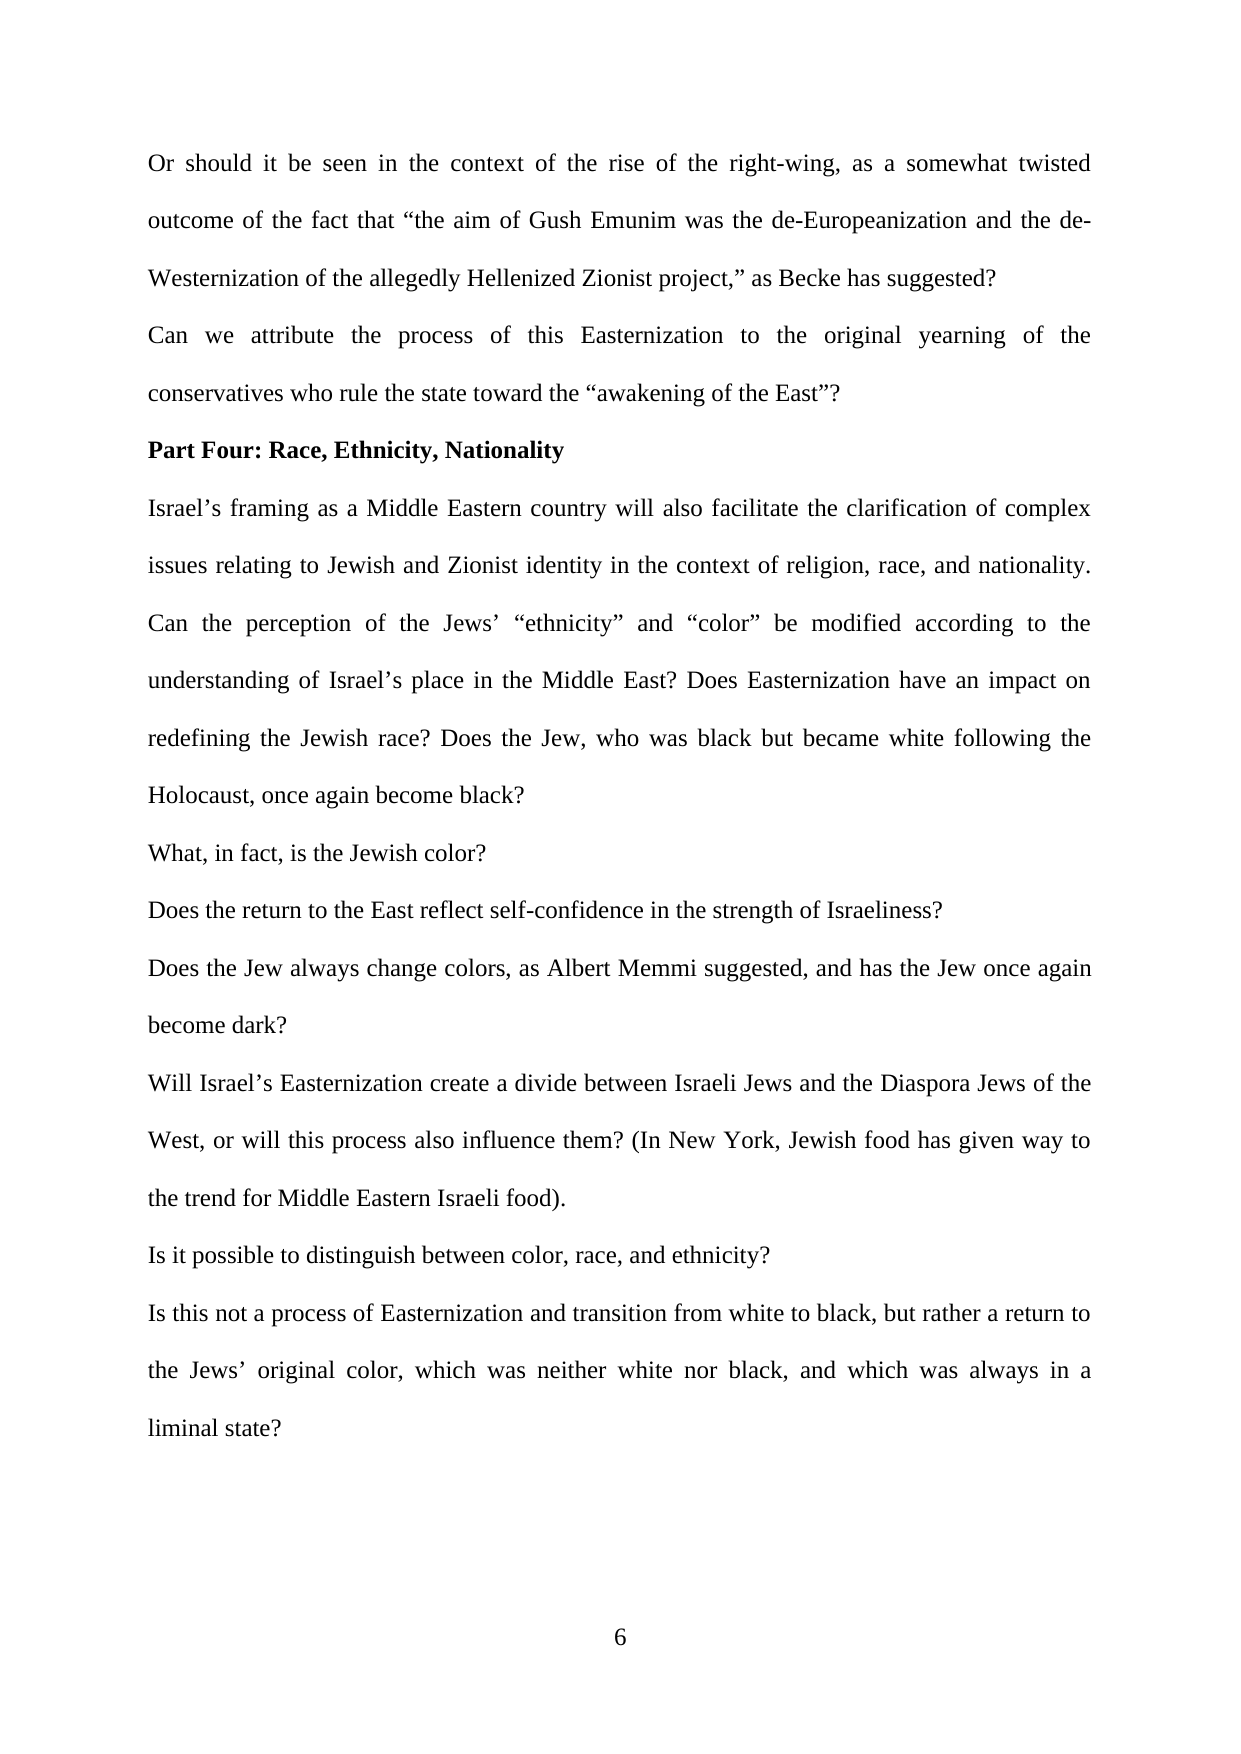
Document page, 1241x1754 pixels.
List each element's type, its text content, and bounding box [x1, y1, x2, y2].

text Is this not a process of Easternization and transition from white to black, but rather a return to the Jews’ original color, which was neither white nor black, and which was always in a liminal state? [148, 1298, 1092, 1441]
text Does the Jew always change colors, as Albert Memmi suggested, and has the Jew once again become dark? [148, 953, 1092, 1039]
text Or should it be seen in the context of the rise of the right-wing, as a somewhat twisted outcome of the fact that “the aim of Gush Emunim was the de-Europeanization and the de-Westernization of the allegedly Hellenized Zionist project,” as Becke has suggested? [148, 148, 1092, 291]
text Israel’s framing as a Middle Eastern country will also facilitate the clarification of complex issues relating to Jewish and Zionist identity in the context of religion, race, and nationality. Can the perception of the Jews’ “ethnicity” and “color” be modified according to the understanding of Israel’s place in the Middle East? Does Easternization have an impact on redefining the Jewish race? Does the Jew, who was black but became white following the Holocaust, once again become black? [148, 493, 1092, 809]
text Does the return to the East reflect self-confidence in the strength of Israeliness? [148, 895, 1092, 924]
text What, in fact, is the Jewish color? [148, 838, 1092, 866]
text Is it possible to distinguish between color, race, and ethnicity? [148, 1240, 1092, 1269]
text Will Israel’s Easternization create a divide between Israeli Jews and the Diaspora Jews of the West, or will this process also influence them? (In New York, Jewish food has given way to the trend for Middle Eastern Israeli food). [148, 1068, 1092, 1211]
text Part Four: Race, Ethnicity, Nationality [148, 435, 1092, 464]
text Can we attribute the process of this Easternization to the original yearning of the conservatives who rule the state toward the “awakening of the East”? [148, 320, 1092, 406]
